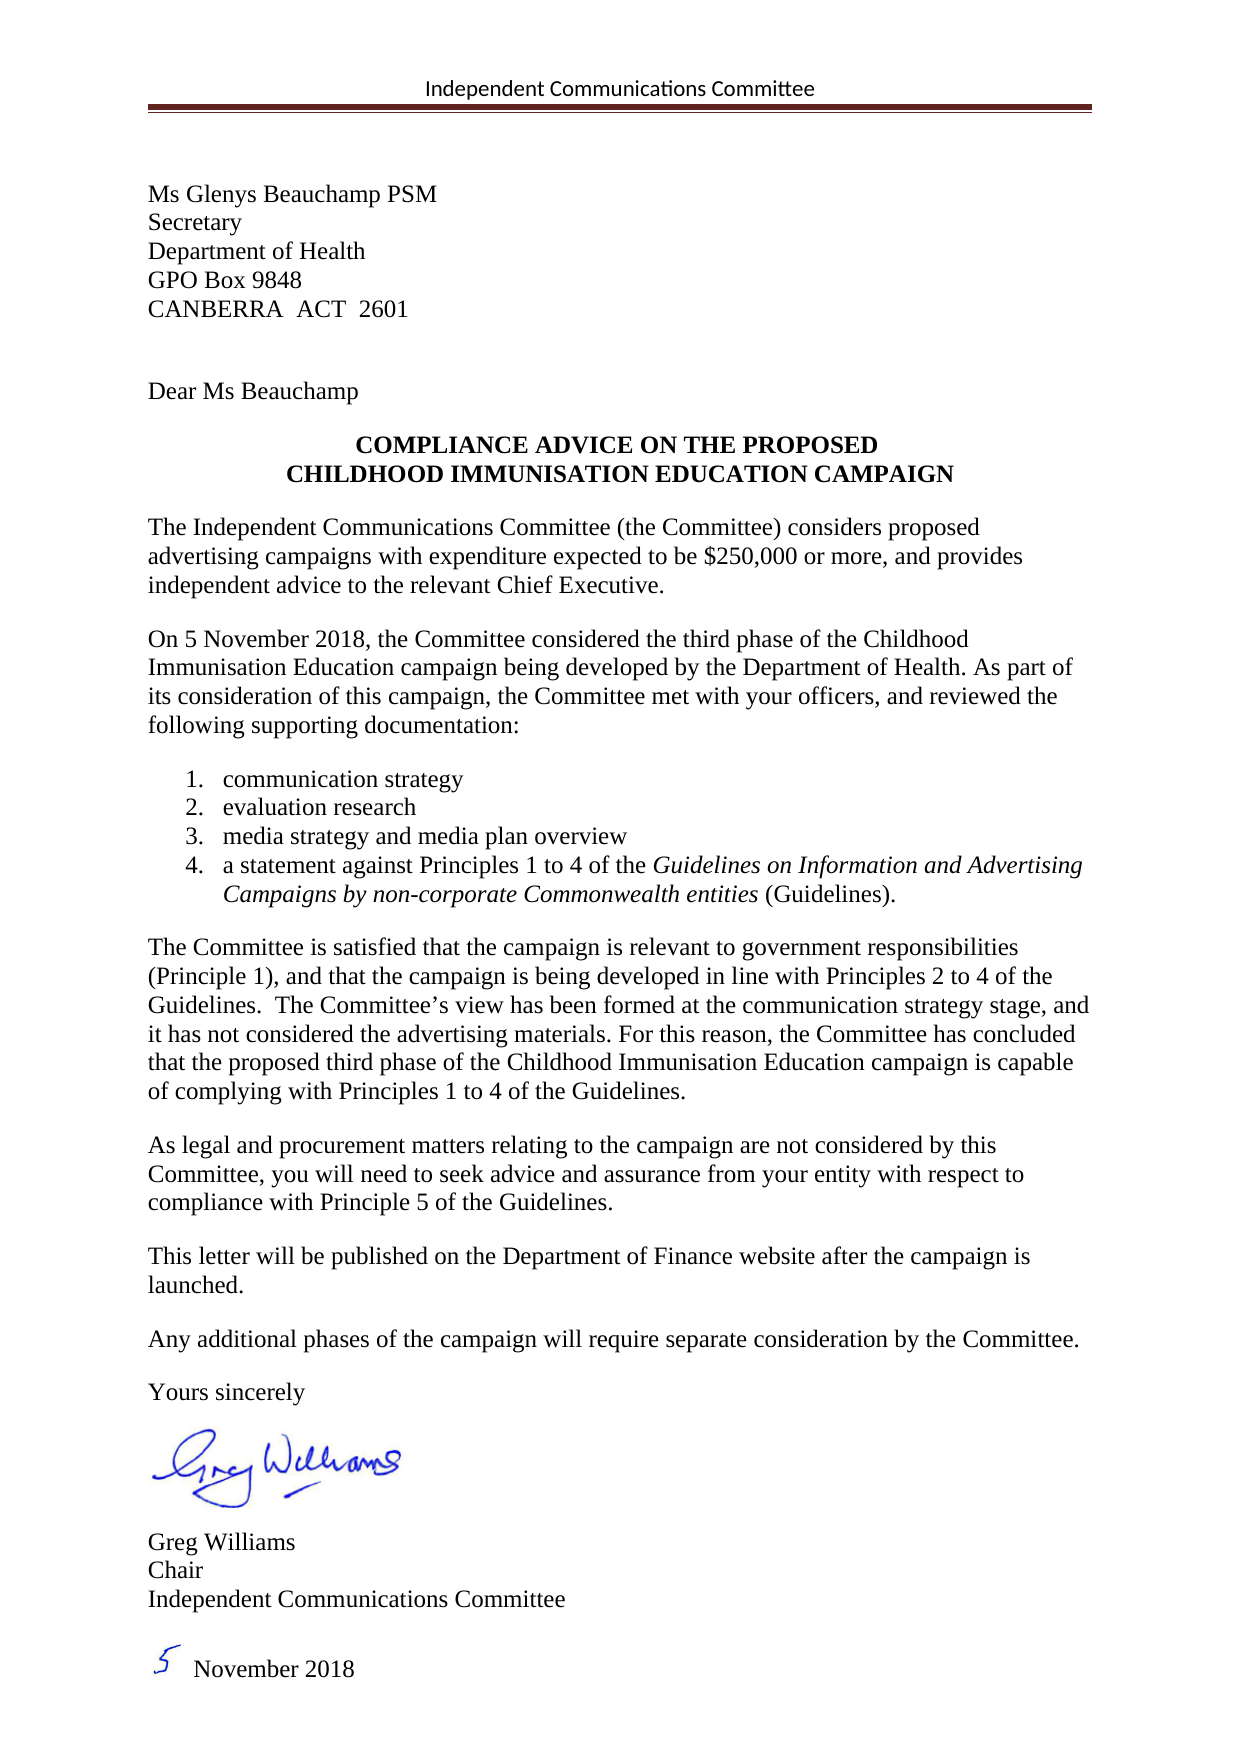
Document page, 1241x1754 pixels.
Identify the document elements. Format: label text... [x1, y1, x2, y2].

text Greg Williams [148, 1527, 1092, 1556]
text Chair [148, 1556, 1092, 1584]
text This letter will be published on the Department of Finance website after the campaign is launched. [148, 1241, 1092, 1299]
text The Independent Communications Committee (the Committee) considers proposed advertising campaigns with expenditure expected to be $250,000 or more, and provides independent advice to the relevant Chief Executive. [148, 512, 1092, 599]
text As legal and procurement matters relating to the campaign are not considered by this Committee, you will need to seek advice and assurance from your entity with respect to compliance with Principle 5 of the Guidelines. [148, 1130, 1092, 1216]
text Yours sincerely [148, 1377, 1092, 1406]
text On 5 November 2018, the Committee considered the third phase of the Childhood Immunisation Education campaign being developed by the Department of Health. As part of its consideration of this campaign, the Committee met with your officers, and reviewed the following supporting documentation: [148, 624, 1092, 739]
text Secretary [148, 207, 1092, 236]
list a statement against Principles 1 to 4 of the Guidelines on Information and Advertising Campaigns by non-corporate Commonwealth entities (Guidelines). [185, 850, 1092, 907]
picture [147, 1425, 404, 1508]
list evaluation research [185, 792, 1092, 821]
text GPO Box 9848 CANBERRA ACT 2601 [148, 265, 1092, 322]
text Any additional phases of the campaign will require separate consideration by the Committee. [148, 1324, 1092, 1352]
text The Committee is satisfied that the campaign is relevant to government responsibilities (Principle 1), and that the campaign is being developed in line with Principles 2 to 4 of the Guidelines. The Committee’s view has been formed at the communication strategy stage, and it has not considered the advertising materials. For this reason, the Committee has concluded that the proposed third phase of the Childhood Immunisation Education campaign is capable of complying with Principles 1 to 4 of the Guidelines. [148, 932, 1092, 1105]
picture [147, 1640, 181, 1678]
list communication strategy [185, 764, 1092, 792]
text Dear Ms Beauchamp [148, 376, 1092, 405]
text Department of Health [148, 236, 1092, 265]
text Ms Glenys Beauchamp PSM [148, 179, 1092, 207]
text Independent Communications Committee [148, 1584, 1092, 1613]
text November 2018 [148, 1641, 1092, 1683]
text COMPLIANCE ADVICE ON THE PROPOSED CHILDHOOD IMMUNISATION education Campaign [148, 430, 1092, 487]
list media strategy and media plan overview [185, 821, 1092, 850]
